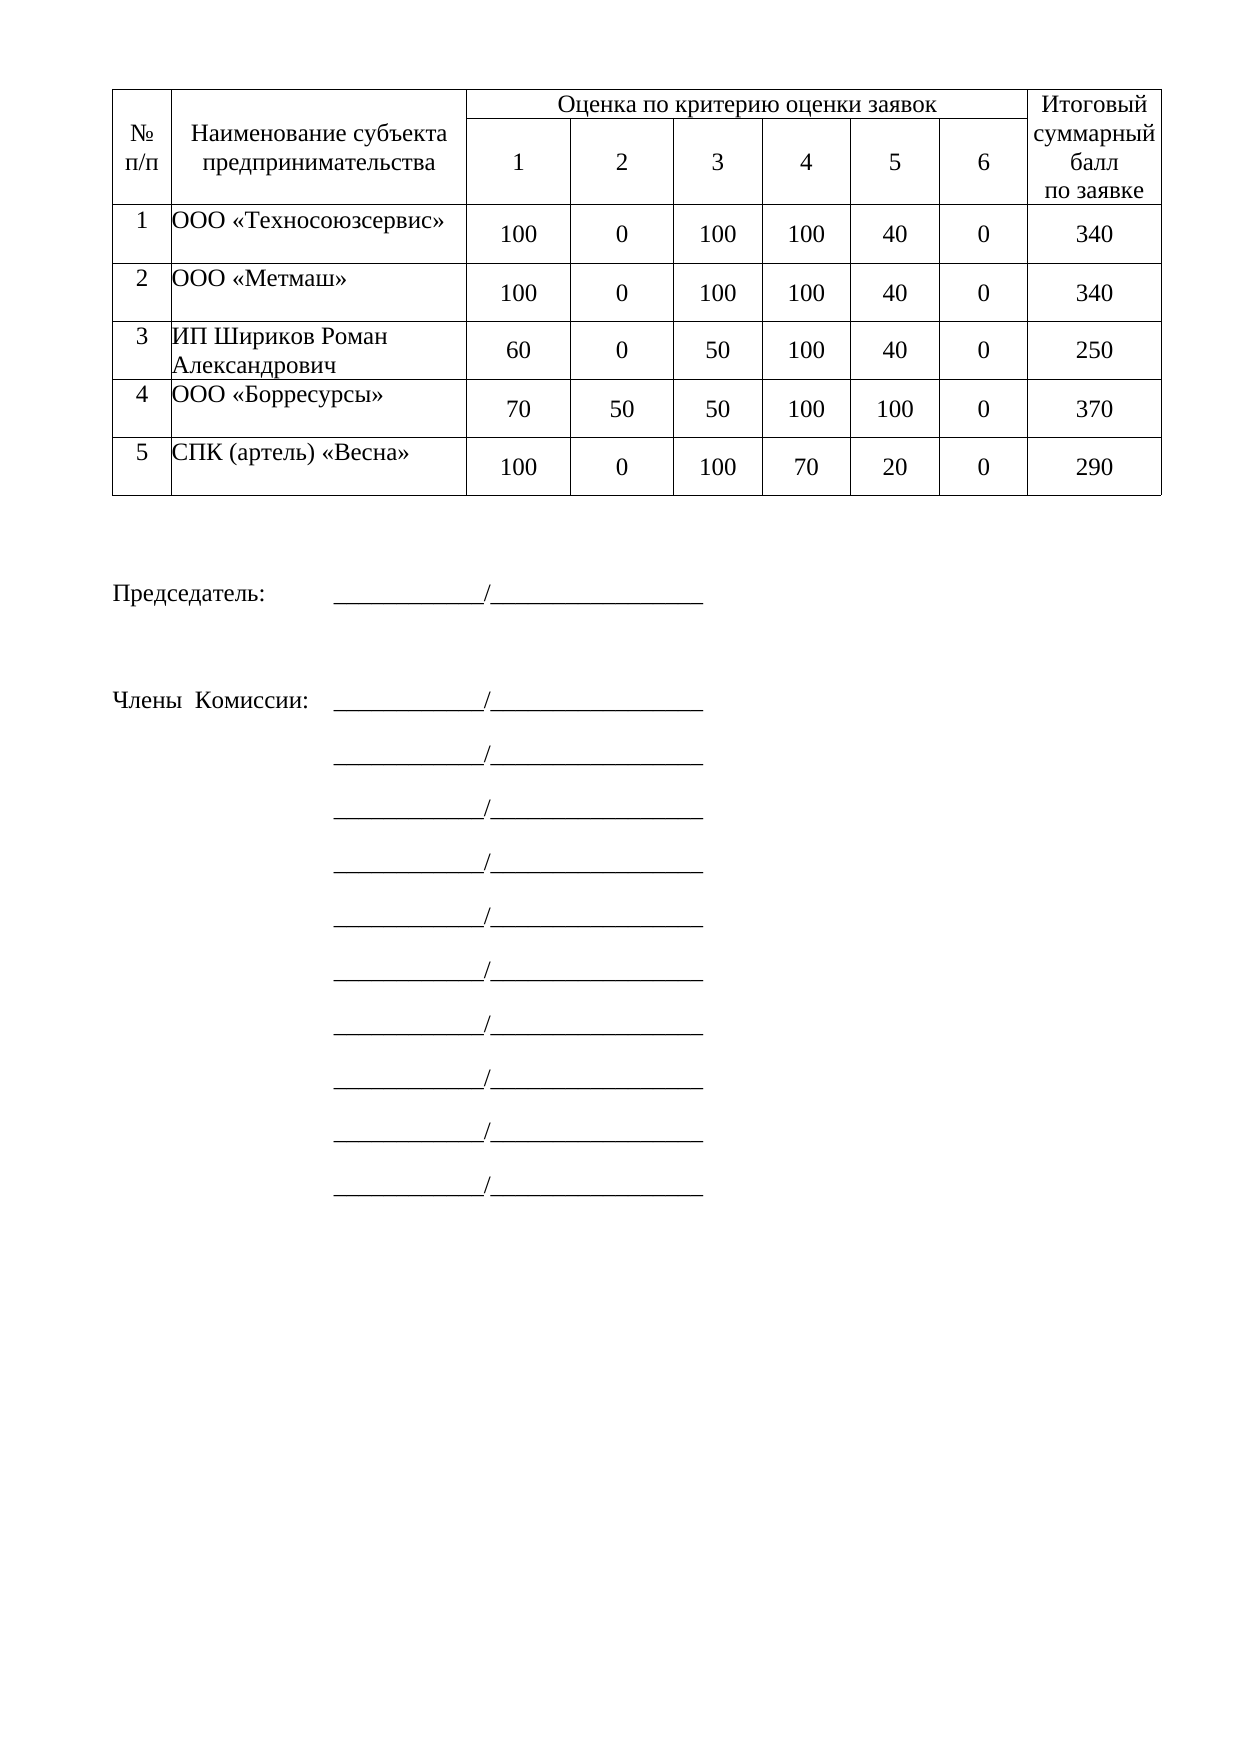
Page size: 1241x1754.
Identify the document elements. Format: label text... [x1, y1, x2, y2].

text ____________/_________________ [260, 955, 1152, 984]
table_cell 3 [113, 322, 171, 379]
table_cell 6 [940, 119, 1027, 204]
table_header Оценка по критерию оценки заявок [467, 90, 1027, 118]
table_cell 0 [940, 322, 1027, 379]
table_cell ООО «Техносоюзсервис» [172, 205, 466, 263]
text ____________/_________________ [260, 901, 1152, 930]
table_cell 50 [571, 380, 673, 437]
table_cell 2 [113, 264, 171, 321]
table_cell 0 [571, 322, 673, 379]
text ____________/_________________ [260, 1063, 1152, 1091]
table_cell 1 [467, 119, 570, 204]
text Председатель: ____________/_________________ [112, 578, 1152, 607]
table_cell 2 [571, 119, 673, 204]
table_cell 70 [467, 380, 570, 437]
table_cell 40 [851, 322, 939, 379]
table_cell 340 [1028, 205, 1161, 263]
table_cell 0 [940, 264, 1027, 321]
table_cell 0 [571, 264, 673, 321]
table_cell 4 [113, 380, 171, 437]
text ____________/_________________ [260, 793, 1152, 822]
table_cell 40 [851, 205, 939, 263]
table_cell 100 [763, 322, 850, 379]
table_cell 100 [467, 205, 570, 263]
text ____________/_________________ [260, 847, 1152, 876]
table_cell 4 [763, 119, 850, 204]
table_cell 60 [467, 322, 570, 379]
table_cell 100 [763, 205, 850, 263]
text ____________/_________________ [260, 1170, 1152, 1199]
table_cell 0 [940, 380, 1027, 437]
text Члены Комиссии: ____________/_________________ [112, 686, 1152, 714]
table_cell 1 [113, 205, 171, 263]
table_cell 100 [674, 438, 762, 495]
table_cell 370 [1028, 380, 1161, 437]
table_cell 100 [467, 264, 570, 321]
table_cell 70 [763, 438, 850, 495]
text ____________/_________________ [260, 1009, 1152, 1037]
table_cell 20 [851, 438, 939, 495]
table_cell 50 [674, 322, 762, 379]
table_cell 0 [940, 438, 1027, 495]
text ____________/_________________ [260, 1116, 1152, 1145]
table_cell 5 [113, 438, 171, 495]
table_cell 100 [763, 380, 850, 437]
table_cell ИП Шириков Роман Александрович [172, 322, 466, 379]
table_cell 40 [851, 264, 939, 321]
table_cell СПК (артель) «Весна» [172, 438, 466, 495]
table_cell 100 [763, 264, 850, 321]
table_cell 3 [674, 119, 762, 204]
text ____________/_________________ [260, 739, 1152, 768]
table_cell 250 [1028, 322, 1161, 379]
table_cell 100 [674, 264, 762, 321]
table_cell 340 [1028, 264, 1161, 321]
table_cell 0 [571, 205, 673, 263]
table_cell 0 [940, 205, 1027, 263]
table_cell 50 [674, 380, 762, 437]
table_cell 0 [571, 438, 673, 495]
table_cell 290 [1028, 438, 1161, 495]
table_cell 100 [674, 205, 762, 263]
table_cell 100 [851, 380, 939, 437]
table_cell ООО «Борресурсы» [172, 380, 466, 437]
table_header Итоговый суммарный балл по заявке [1028, 90, 1161, 204]
table_cell 5 [851, 119, 939, 204]
table_cell ООО «Метмаш» [172, 264, 466, 321]
table_header Наименование субъекта предпринимательства [172, 90, 466, 204]
table_header № п/п [113, 90, 171, 204]
table_cell 100 [467, 438, 570, 495]
